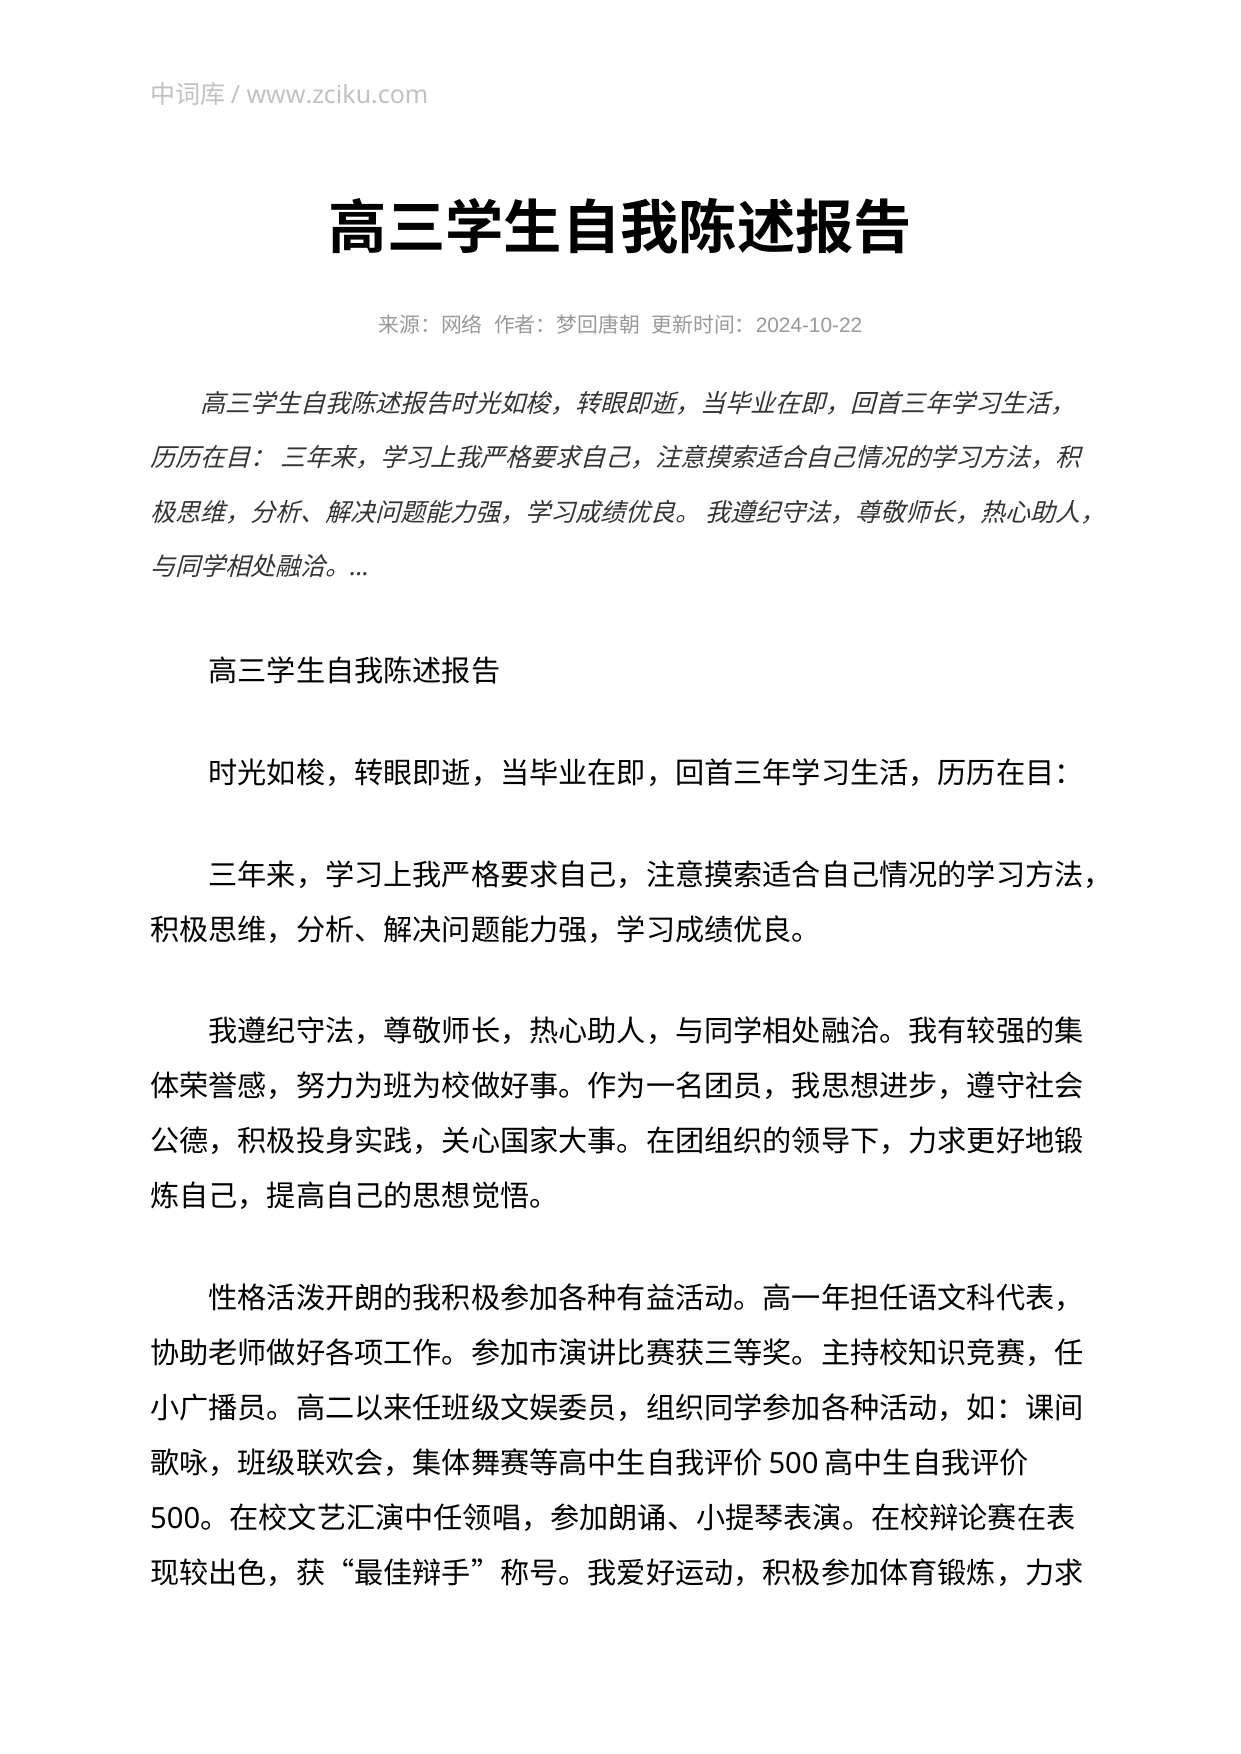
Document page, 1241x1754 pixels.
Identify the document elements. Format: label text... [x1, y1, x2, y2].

text 三年来，学习上我严格要求自己，注意摸索适合自己情况的学习方法，积极思维，分析、解决问题能力强，学习成绩优良。 [150, 851, 1090, 948]
text 时光如梭，转眼即逝，当毕业在即，回首三年学习生活，历历在目： [150, 749, 1090, 792]
text 高三学生自我陈述报告时光如梭，转眼即逝，当毕业在即，回首三年学习生活，历历在目： 三年来，学习上我严格要求自己，注意摸索适合自己情况的学习方法，积极思维，分析、解决问题能力强，学习成绩优良。 我遵纪守法，尊敬师长，热心助人，与同学相处融洽。... [150, 383, 1090, 583]
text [150, 1274, 1090, 1591]
text 我遵纪守法，尊敬师长，热心助人，与同学相处融洽。我有较强的集体荣誉感，努力为班为校做好事。作为一名团员，我思想进步，遵守社会公德，积极投身实践，关心国家大事。在团组织的领导下，力求更好地锻炼自己，提高自己的思想觉悟。 [150, 1008, 1090, 1215]
text 来源：网络 作者：梦回唐朝 更新时间：2024-10-22 [150, 313, 1090, 337]
text 高三学生自我陈述报告 [150, 648, 1090, 690]
subtitle 高三学生自我陈述报告 [150, 181, 1090, 266]
